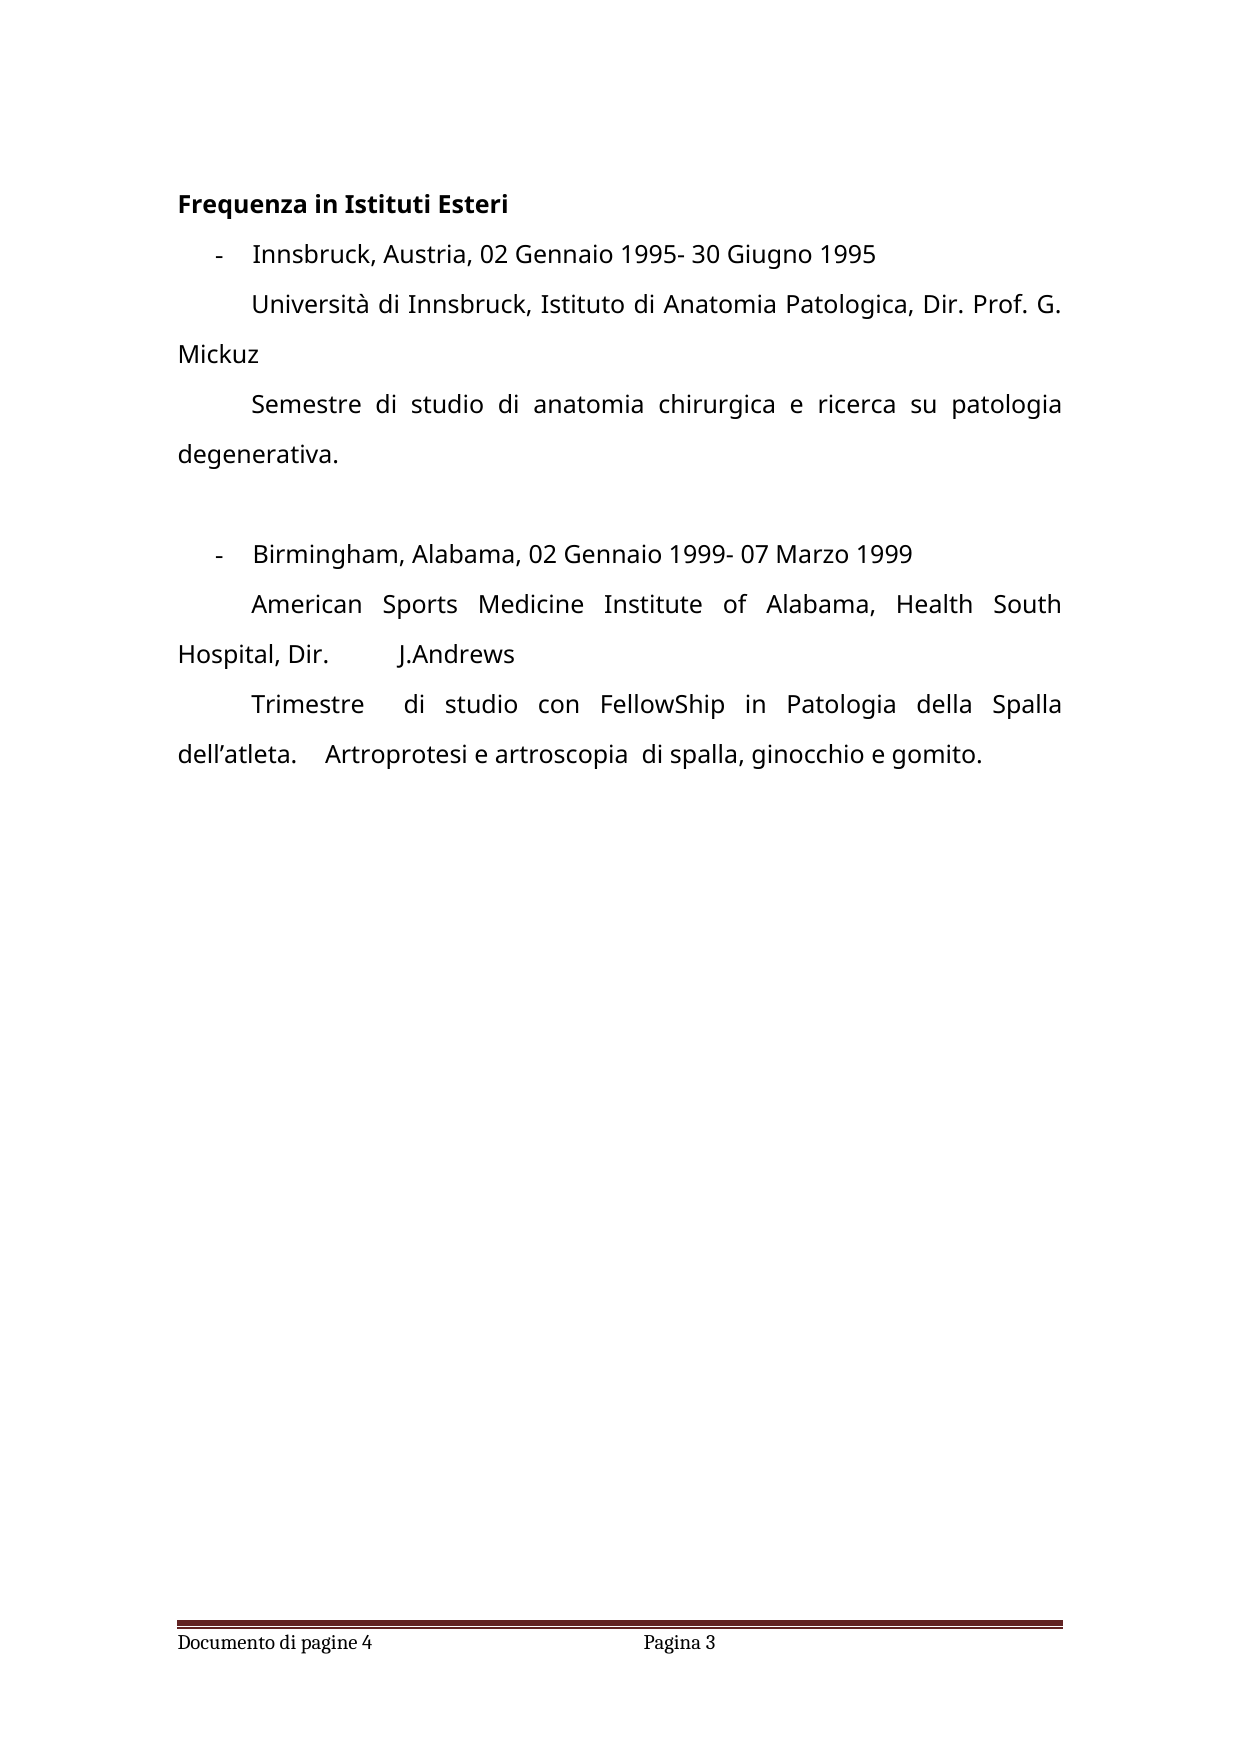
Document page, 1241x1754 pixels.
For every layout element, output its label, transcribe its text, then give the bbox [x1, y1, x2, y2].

text Università di Innsbruck, Istituto di Anatomia Patologica, Dir. Prof. G. Mickuz [177, 271, 1063, 371]
list Innsbruck, Austria, 02 Gennaio 1995- 30 Giugno 1995 [215, 221, 1063, 271]
text Frequenza in Istituti Esteri [177, 171, 1063, 221]
list Birmingham, Alabama, 02 Gennaio 1999- 07 Marzo 1999 [215, 521, 1063, 571]
text American Sports Medicine Institute of Alabama, Health South Hospital, Dir. J.Andrews [177, 571, 1063, 671]
text Semestre di studio di anatomia chirurgica e ricerca su patologia degenerativa. [177, 371, 1063, 471]
text Trimestre di studio con FellowShip in Patologia della Spalla dell’atleta. Artroprotesi e artroscopia di spalla, ginocchio e gomito. [177, 671, 1063, 771]
